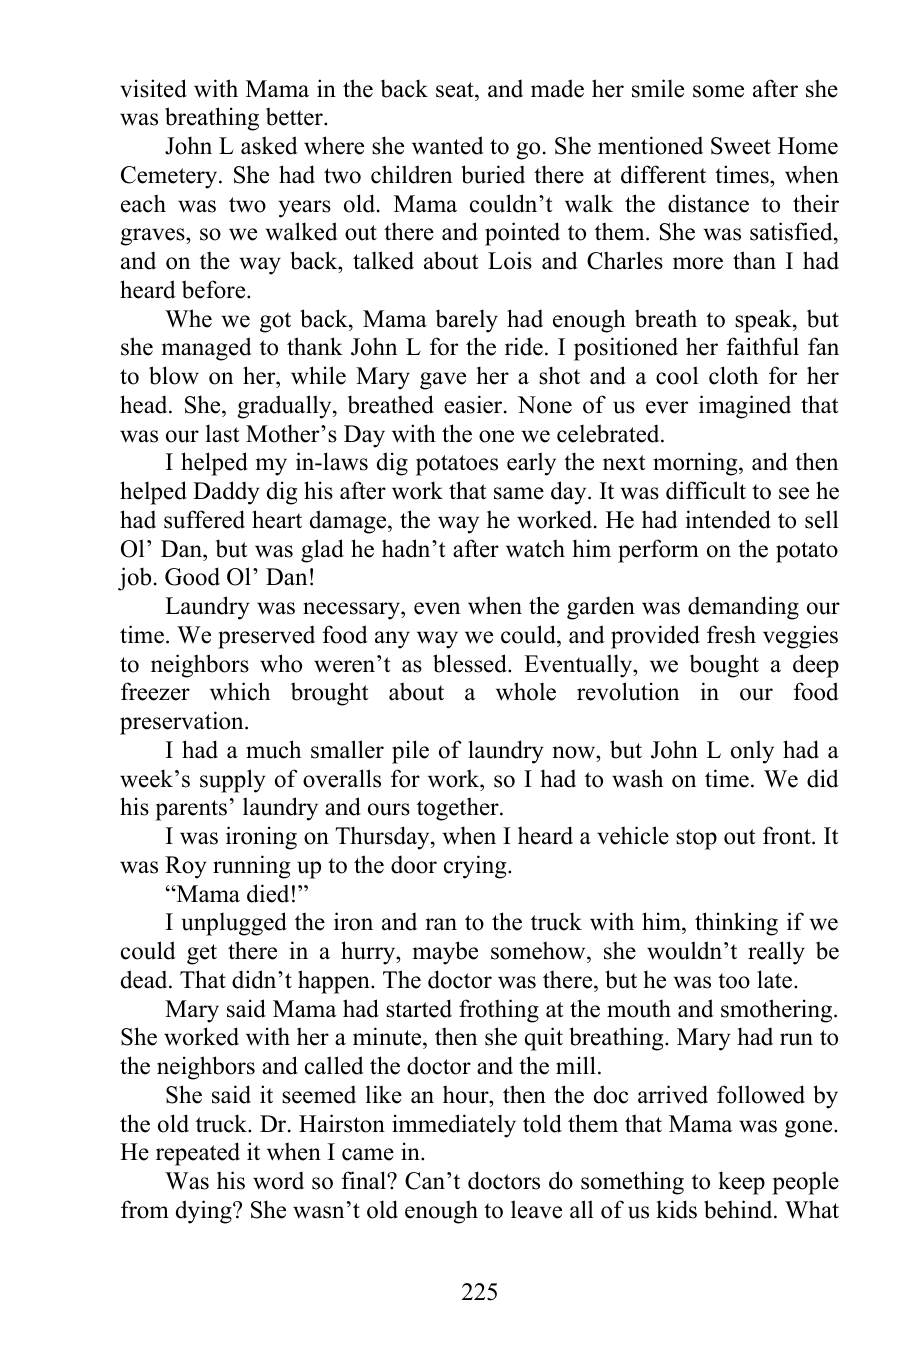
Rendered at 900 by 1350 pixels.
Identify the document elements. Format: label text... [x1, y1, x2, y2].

text “Mama died!” [120, 879, 840, 907]
text I helped my in-laws dig potatoes early the next morning, and then helped Daddy dig his after work that same day. It was difficult to see he had suffered heart damage, the way he worked. He had intended to sell Ol’ Dan, but was glad he hadn’t after watch him perform on the potato job. Good Ol’ Dan! [120, 447, 840, 591]
text I had a much smaller pile of laundry now, but John L only had a week’s supply of overalls for work, so I had to wash on time. We did his parents’ laundry and ours together. [120, 735, 840, 821]
text John L asked where she wanted to go. She mentioned Sweet Home Cemetery. She had two children buried there at different times, when each was two years old. Mama couldn’t walk the distance to their graves, so we walked out there and pointed to them. She was satisfied, and on the way back, talked about Lois and Charles more than I had heard before. [120, 131, 840, 304]
text Laundry was necessary, even when the garden was demanding our time. We preserved food any way we could, and provided fresh veggies to neighbors who weren’t as blessed. Eventually, we bought a deep freezer which brought about a whole revolution in our food preservation. [120, 591, 840, 735]
text She said it seemed like an hour, then the doc arrived followed by the old truck. Dr. Hairston immediately told them that Mama was gone. He repeated it when I came in. [120, 1080, 840, 1166]
text Mary said Mama had started frothing at the mouth and smothering. She worked with her a minute, then she quit breathing. Mary had run to the neighbors and called the doctor and the mill. [120, 994, 840, 1080]
text I unplugged the iron and ran to the truck with him, thinking if we could get there in a hurry, maybe somehow, she wouldn’t really be dead. That didn’t happen. The doctor was there, but he was too late. [120, 907, 840, 994]
text Whe we got back, Mama barely had enough breath to speak, but she managed to thank John L for the ride. I positioned her faithful fan to blow on her, while Mary gave her a shot and a cool cloth for her head. She, gradually, breathed easier. None of us ever imagined that was our last Mother’s Day with the one we celebrated. [120, 304, 840, 447]
text I was ironing on Thursday, when I heard a vehicle stop out front. It was Roy running up to the door crying. [120, 821, 840, 879]
